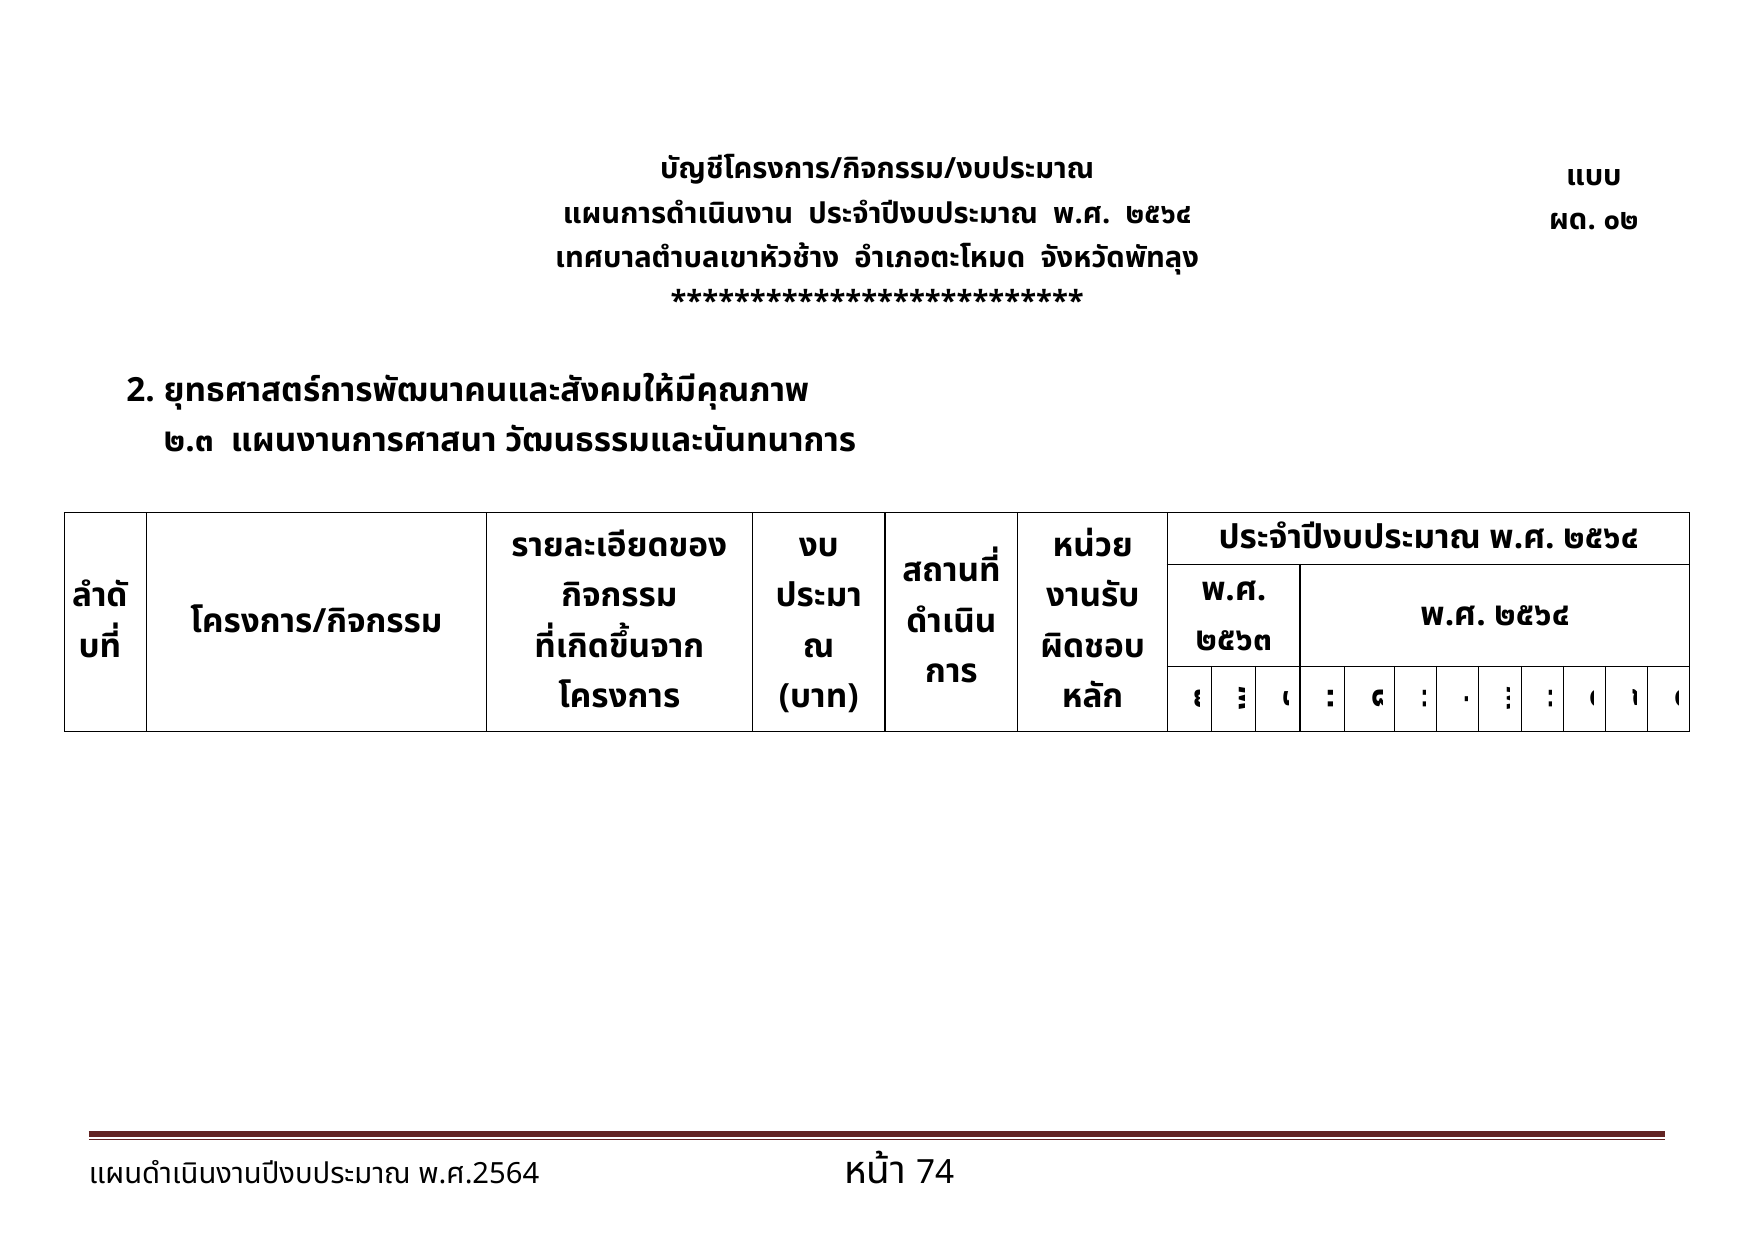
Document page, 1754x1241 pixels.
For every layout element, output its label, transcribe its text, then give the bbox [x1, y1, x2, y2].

table_cell ธ.ค. [1256, 667, 1299, 731]
table_cell พ.ศ. ๒๕๖๓ [1168, 565, 1299, 666]
table_cell เม.ย. [1437, 667, 1478, 731]
table_header ลำดับที่ [65, 513, 146, 731]
table_header สถานที่ ดำเนินการ [886, 513, 1017, 731]
table_cell ม.ค. [1301, 667, 1344, 731]
table_cell มิ.ย. [1522, 667, 1563, 731]
table_header ประจำปีงบประมาณ พ.ศ. ๒๕๖๔ [1168, 513, 1689, 564]
table_cell ส.ค. [1606, 667, 1647, 731]
table_cell พ.ย. [1212, 667, 1255, 731]
table_header โครงการ/กิจกรรม [147, 513, 486, 731]
table_cell มี.ค. [1395, 667, 1436, 731]
table_header หน่วยงานรับผิดชอบหลัก [1018, 513, 1167, 731]
table_header งบประมาณ (บาท) [753, 513, 884, 731]
table_header รายละเอียดของกิจกรรม ที่เกิดขึ้นจากโครงการ [487, 513, 752, 731]
table_cell ต.ค. [1168, 667, 1211, 731]
text ๒.๓ แผนงานการศาสนา วัฒนธรรมและนันทนาการ [164, 416, 1665, 467]
table_cell ก.พ. [1345, 667, 1394, 731]
table_cell ก.ย. [1648, 667, 1689, 731]
table_cell ก.ค. [1564, 667, 1605, 731]
table_cell พ.ศ. ๒๕๖๔ [1301, 565, 1689, 666]
list ยุทธศาสตร์การพัฒนาคนและสังคมให้มีคุณภาพ [126, 365, 1665, 416]
table_cell พ.ค. [1479, 667, 1521, 731]
